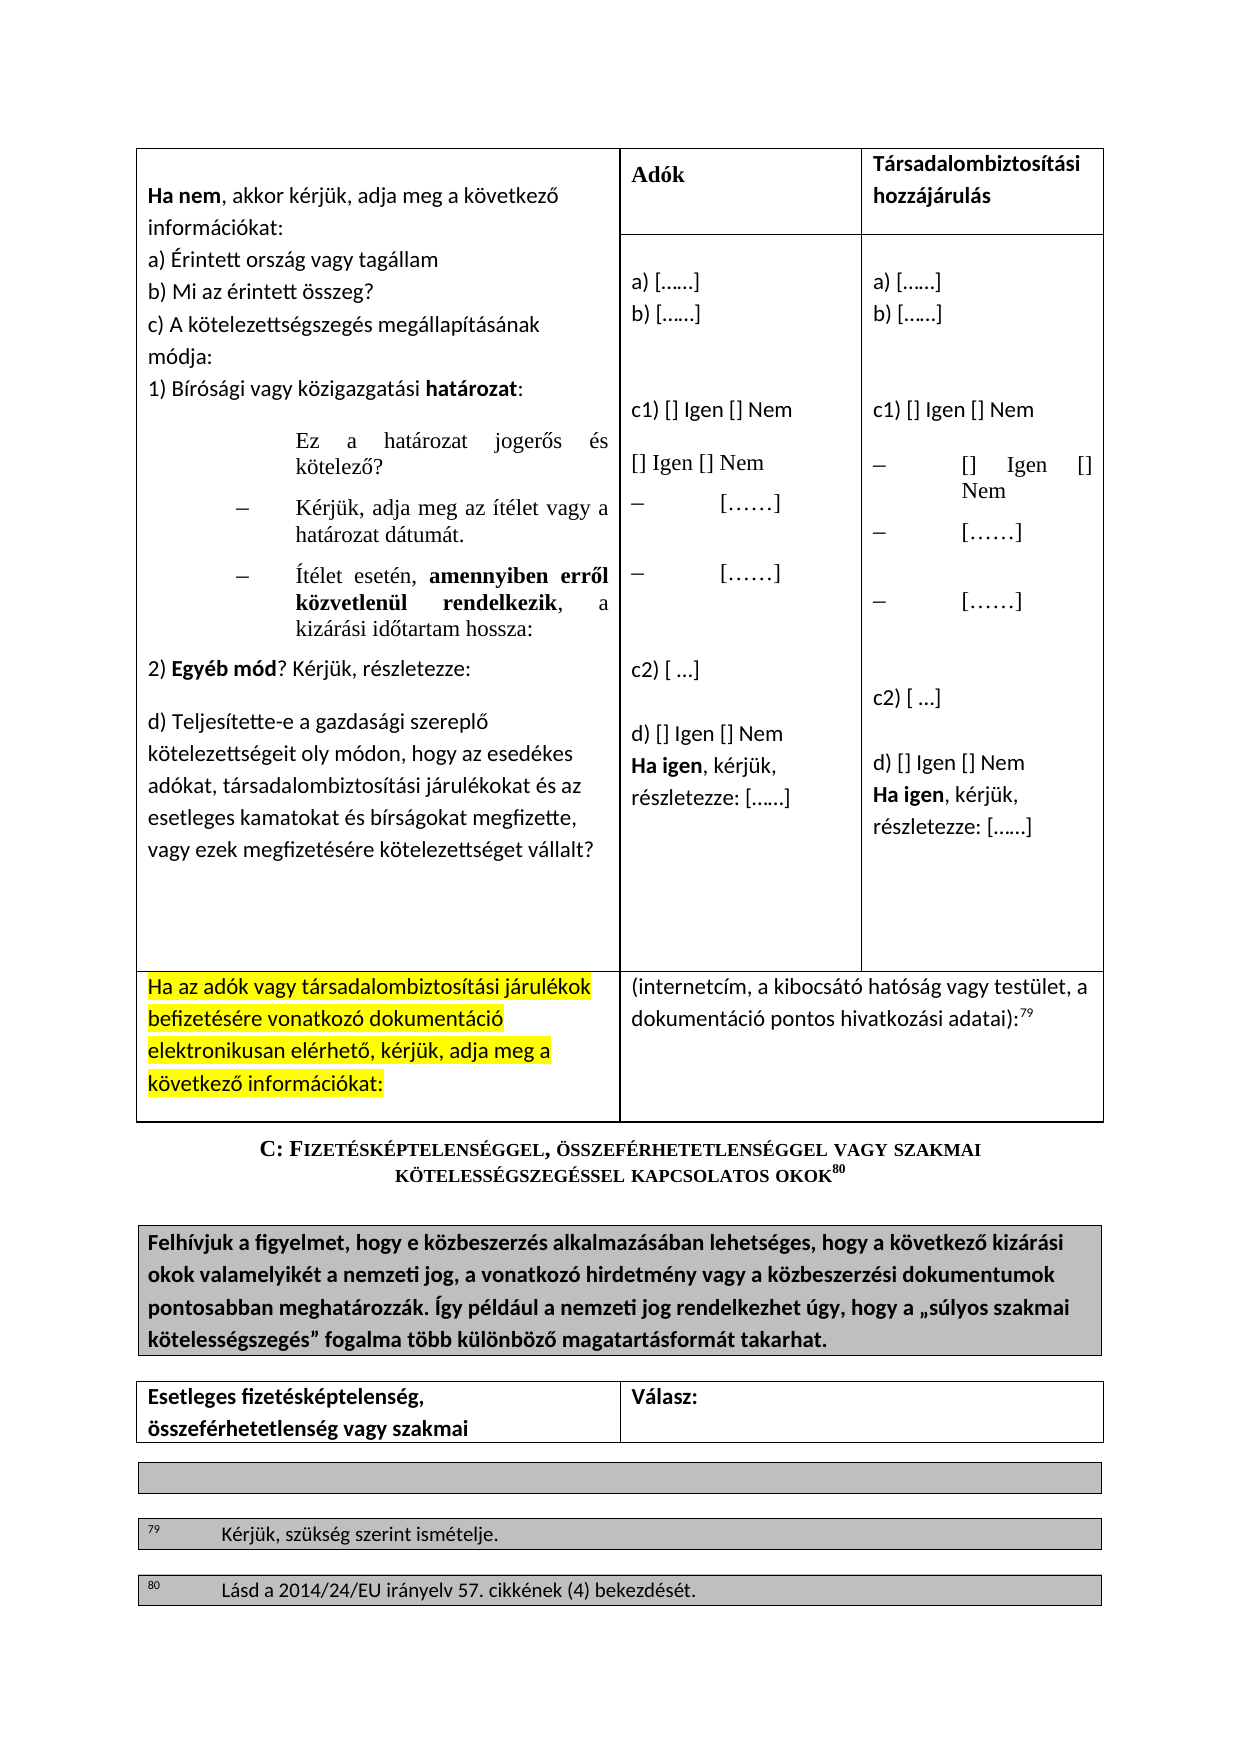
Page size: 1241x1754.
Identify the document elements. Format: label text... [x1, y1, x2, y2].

table_cell Adók [621, 149, 861, 234]
text Felhívjuk a figyelmet, hogy e közbeszerzés alkalmazásában lehetséges, hogy a következő kizárási okok valamelyikét a nemzeti jog, a vonatkozó hirdetmény vagy a közbeszerzési dokumentumok pontosabban meghatározzák. Így például a nemzeti jog rendelkezhet úgy, hogy a „súlyos szakmai kötelességszegés” fogalma több különböző magatartásformát takarhat. [139, 1226, 1101, 1355]
table_cell a) [……] b) [……] c1) [] Igen [] Nem [] Igen [] Nem [……] [……] c2) [ …] d) [] Igen [] Nem Ha igen, kérjük, részletezze: [……] [621, 235, 861, 971]
table_cell Ha nem, akkor kérjük, adja meg a következő információkat: a) Érintett ország vagy tagállam b) Mi az érintett összeg? c) A kötelezettségszegés megállapításának módja: 1) Bírósági vagy közigazgatási határozat: Ez a határozat jogerős és kötelező? Kérjük, adja meg az ítélet vagy a határozat dátumát. Ítélet esetén, amennyiben erről közvetlenül rendelkezik, a kizárási időtartam hossza: 2) Egyéb mód? Kérjük, részletezze: d) Teljesítette-e a gazdasági szereplő kötelezettségeit oly módon, hogy az esedékes adókat, társadalombiztosítási járulékokat és az esetleges kamatokat és bírságokat megfizette, vagy ezek megfizetésére kötelezettséget vállalt? [137, 149, 619, 971]
text C: Fizetésképtelenséggel, összeférhetetlenséggel vagy szakmai kötelességszegéssel kapcsolatos okok [148, 1135, 1092, 1188]
table_cell Társadalombiztosítási hozzájárulás [862, 149, 1103, 234]
table_cell (internetcím, a kibocsátó hatóság vagy testület, a dokumentáció pontos hivatkozási adatai): [621, 972, 1103, 1121]
table_cell a) [……] b) [……] c1) [] Igen [] Nem [] Igen [] Nem [……] [……] c2) [ …] d) [] Igen [] Nem Ha igen, kérjük, részletezze: [……] [862, 235, 1103, 971]
table_cell Ha az adók vagy társadalombiztosítási járulékok befizetésére vonatkozó dokumentáció elektronikusan elérhető, kérjük, adja meg a következő információkat: [137, 972, 619, 1121]
table_header Válasz: [621, 1382, 1103, 1442]
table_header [137, 1382, 620, 1442]
